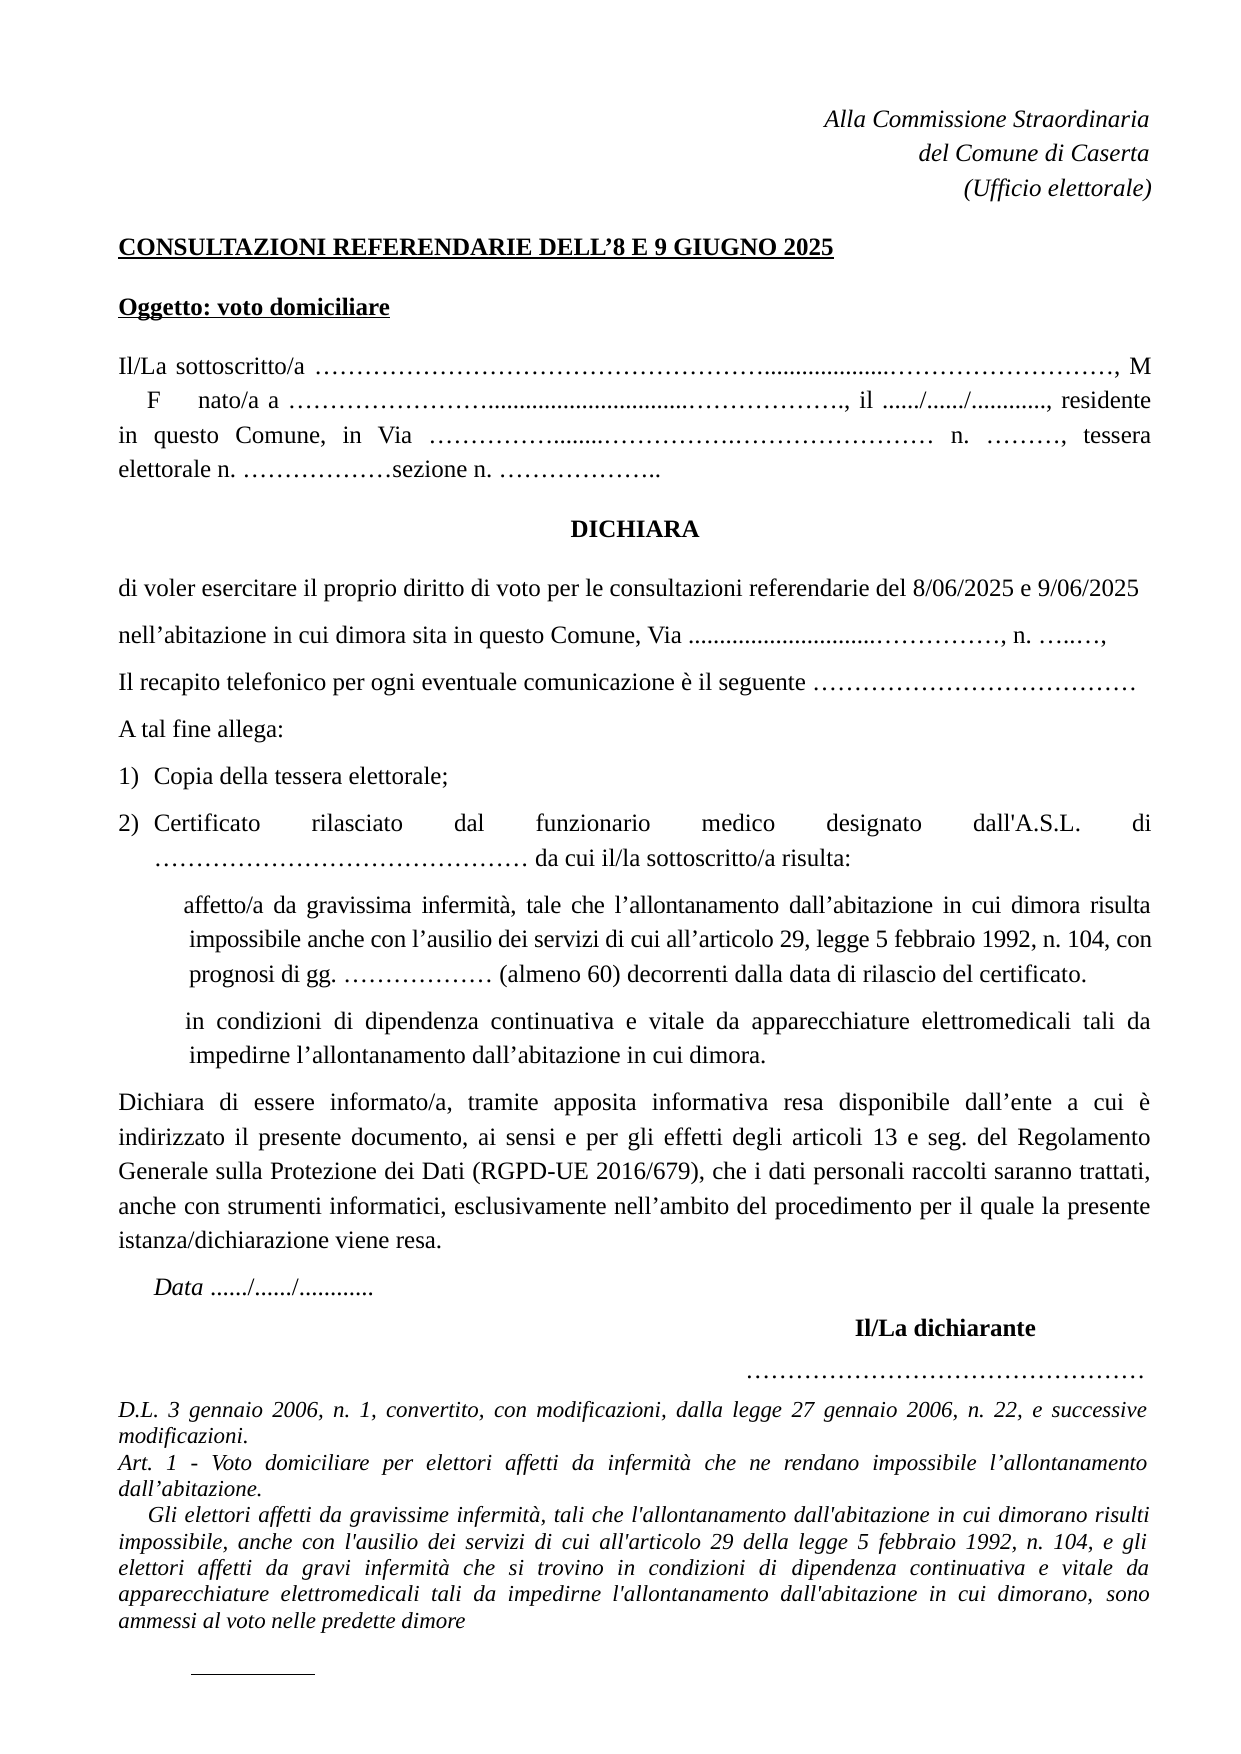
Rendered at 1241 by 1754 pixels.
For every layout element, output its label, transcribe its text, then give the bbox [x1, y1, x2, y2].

text Il/La sottoscritto/a ………………………………………………....................………………………, M  F  nato/a a ……………………................................………………., il ....../....../............, residente in questo Comune, in Via ……………........…………….…………………… n. ………, tessera elettorale n. ………………sezione n. ……………….. [118, 351, 1152, 483]
text  affetto/a da gravissima infermità, tale che l’allontanamento dall’abitazione in cui dimora risulta impossibile anche con l’ausilio dei servizi di cui all’articolo 29, legge 5 febbraio 1992, n. 104, con prognosi di gg. ……………… (almeno 60) decorrenti dalla data di rilascio del certificato. [153, 890, 1152, 988]
text 2) Certificato rilasciato dal funzionario medico designato dall'A.S.L. di ……………………………………… da cui il/la sottoscritto/a risulta: [118, 808, 1152, 872]
text Art. 1 - Voto domiciliare per elettori affetti da infermità che ne rendano impossibile l’allontanamento dall’abitazione. [118, 1449, 1152, 1501]
text Il recapito telefonico per ogni eventuale comunicazione è il seguente ………………………………… [118, 667, 1152, 696]
text Data ....../....../............ [118, 1272, 1152, 1301]
text A tal fine allega: [118, 714, 1152, 743]
text Dichiara di essere informato/a, tramite apposita informativa resa disponibile dall’ente a cui è indirizzato il presente documento, ai sensi e per gli effetti degli articoli 13 e seg. del Regolamento Generale sulla Protezione dei Dati (RGPD-UE 2016/679), che i dati personali raccolti saranno trattati, anche con strumenti informatici, esclusivamente nell’ambito del procedimento per il quale la presente istanza/dichiarazione viene resa. [118, 1087, 1152, 1254]
text Oggetto: voto domiciliare [118, 292, 1152, 320]
text CONSULTAZIONI REFERENDARIE DELL’8 E 9 GIUGNO 2025 [118, 232, 1152, 261]
text 1) Copia della tessera elettorale; [118, 761, 1152, 790]
text Il/La dichiarante [738, 1313, 1152, 1342]
text ………………………………………… [738, 1355, 1152, 1383]
text D.L. 3 gennaio 2006, n. 1, convertito, con modificazioni, dalla legge 27 gennaio 2006, n. 22, e successive modificazioni. [118, 1396, 1152, 1449]
text del Comune di Caserta (Ufficio elettorale) [591, 138, 1152, 201]
text Alla Commissione Straordinaria [591, 104, 1152, 132]
text Gli elettori affetti da gravissime infermità, tali che l'allontanamento dall'abitazione in cui dimorano risulti impossibile, anche con l'ausilio dei servizi di cui all'articolo 29 della legge 5 febbraio 1992, n. 104, e gli elettori affetti da gravi infermità che si trovino in condizioni di dipendenza continuativa e vitale da apparecchiature elettromedicali tali da impedirne l'allontanamento dall'abitazione in cui dimorano, sono ammessi al voto nelle predette dimore [118, 1501, 1152, 1633]
text nell’abitazione in cui dimora sita in questo Comune, Via ..............................……………, n. …..…, [118, 621, 1152, 649]
text  in condizioni di dipendenza continuativa e vitale da apparecchiature elettromedicali tali da impedirne l’allontanamento dall’abitazione in cui dimora. [153, 1006, 1152, 1069]
text di voler esercitare il proprio diritto di voto per le consultazioni referendarie del 8/06/2025 e 9/06/2025 [118, 573, 1152, 602]
text DICHIARA [118, 514, 1152, 543]
